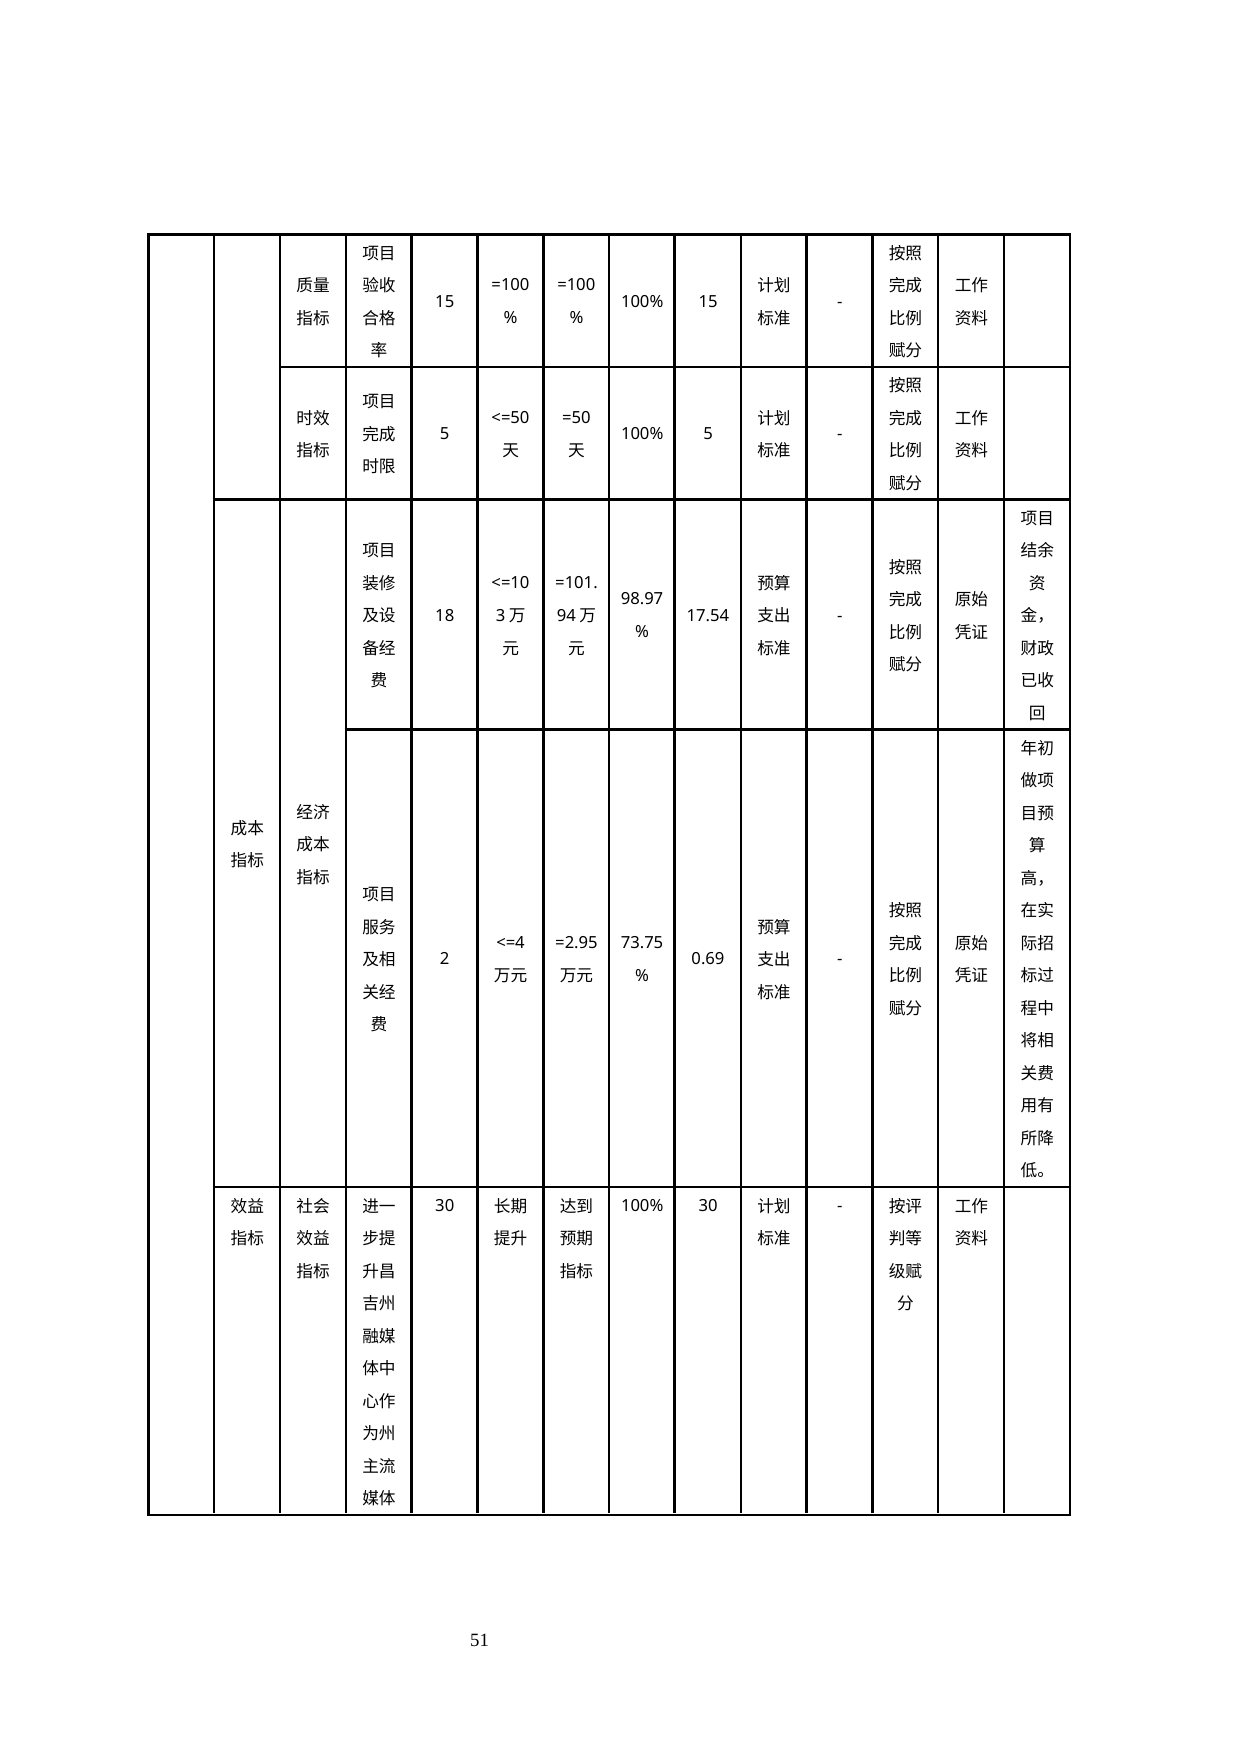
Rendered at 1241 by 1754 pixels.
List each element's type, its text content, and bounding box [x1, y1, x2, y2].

table_cell 100% [610, 236, 673, 366]
table_cell - [808, 1188, 871, 1513]
table_cell - [808, 501, 871, 728]
table_cell 计划标准 [742, 1188, 805, 1513]
table_cell 100% [610, 1188, 673, 1513]
table_cell 5 [676, 368, 740, 498]
table_cell - [808, 236, 871, 366]
table_cell 18 [413, 501, 476, 728]
table_cell - [808, 731, 871, 1186]
table_cell 工作资料 [939, 236, 1003, 366]
table_cell 100% [610, 368, 673, 498]
table_cell 30 [413, 1188, 476, 1513]
table_cell 按评判等级赋分 [874, 1188, 937, 1513]
table_cell 社会效益指标 [281, 1188, 345, 1513]
table_cell 年初做项目预算高，在实际招标过程中将相关费用有所降低。 [1005, 731, 1069, 1186]
table_cell <=50天 [479, 368, 542, 498]
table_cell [347, 1188, 410, 1513]
table_cell 5 [413, 368, 476, 498]
table_cell 项目结余资金，财政已收回 [1005, 501, 1069, 728]
table_cell =100% [479, 236, 542, 366]
table_cell 按照完成比例赋分 [874, 501, 937, 728]
table_cell 计划标准 [742, 368, 805, 498]
table_cell 按照完成比例赋分 [874, 731, 937, 1186]
table_cell 项目装修及设备经费 [347, 501, 410, 728]
table_cell =2.95万元 [545, 731, 608, 1186]
table_cell 项目完成时限 [347, 368, 410, 498]
table_cell =101.94万元 [545, 501, 608, 728]
table_cell 质量指标 [281, 236, 345, 366]
table_cell 时效指标 [281, 368, 345, 498]
table_cell 效益指标 [215, 1188, 279, 1513]
table_cell 按照完成比例赋分 [874, 368, 937, 498]
table_cell 计划标准 [742, 236, 805, 366]
table_cell 经济成本指标 [281, 501, 345, 1186]
table_cell =100% [545, 236, 608, 366]
table_cell 工作资料 [939, 368, 1003, 498]
table_cell 0.69 [676, 731, 740, 1186]
table_cell [1005, 236, 1069, 366]
table_cell 按照完成比例赋分 [874, 236, 937, 366]
table_cell [1005, 368, 1069, 498]
table_cell 73.75% [610, 731, 673, 1186]
table_cell - [808, 368, 871, 498]
table_cell 项目验收合格率 [347, 236, 410, 366]
table_cell 预算支出标准 [742, 501, 805, 728]
table_cell 15 [413, 236, 476, 366]
table_cell 2 [413, 731, 476, 1186]
table_cell 预算支出标准 [742, 731, 805, 1186]
table_cell 原始凭证 [939, 731, 1003, 1186]
table_cell 成本指标 [215, 501, 279, 1186]
table_cell 项目服务及相关经费 [347, 731, 410, 1186]
table_cell 98.97% [610, 501, 673, 728]
table_cell =50天 [545, 368, 608, 498]
table_cell <=4万元 [479, 731, 542, 1186]
table_cell 长期提升 [479, 1188, 542, 1513]
table_cell <=103万元 [479, 501, 542, 728]
table_cell 工作资料 [939, 1188, 1003, 1513]
table_cell 15 [676, 236, 740, 366]
table_cell 达到预期指标 [545, 1188, 608, 1513]
table_cell 17.54 [676, 501, 740, 728]
table_cell 原始凭证 [939, 501, 1003, 728]
table_cell [1005, 1188, 1069, 1513]
table_cell 30 [676, 1188, 740, 1513]
